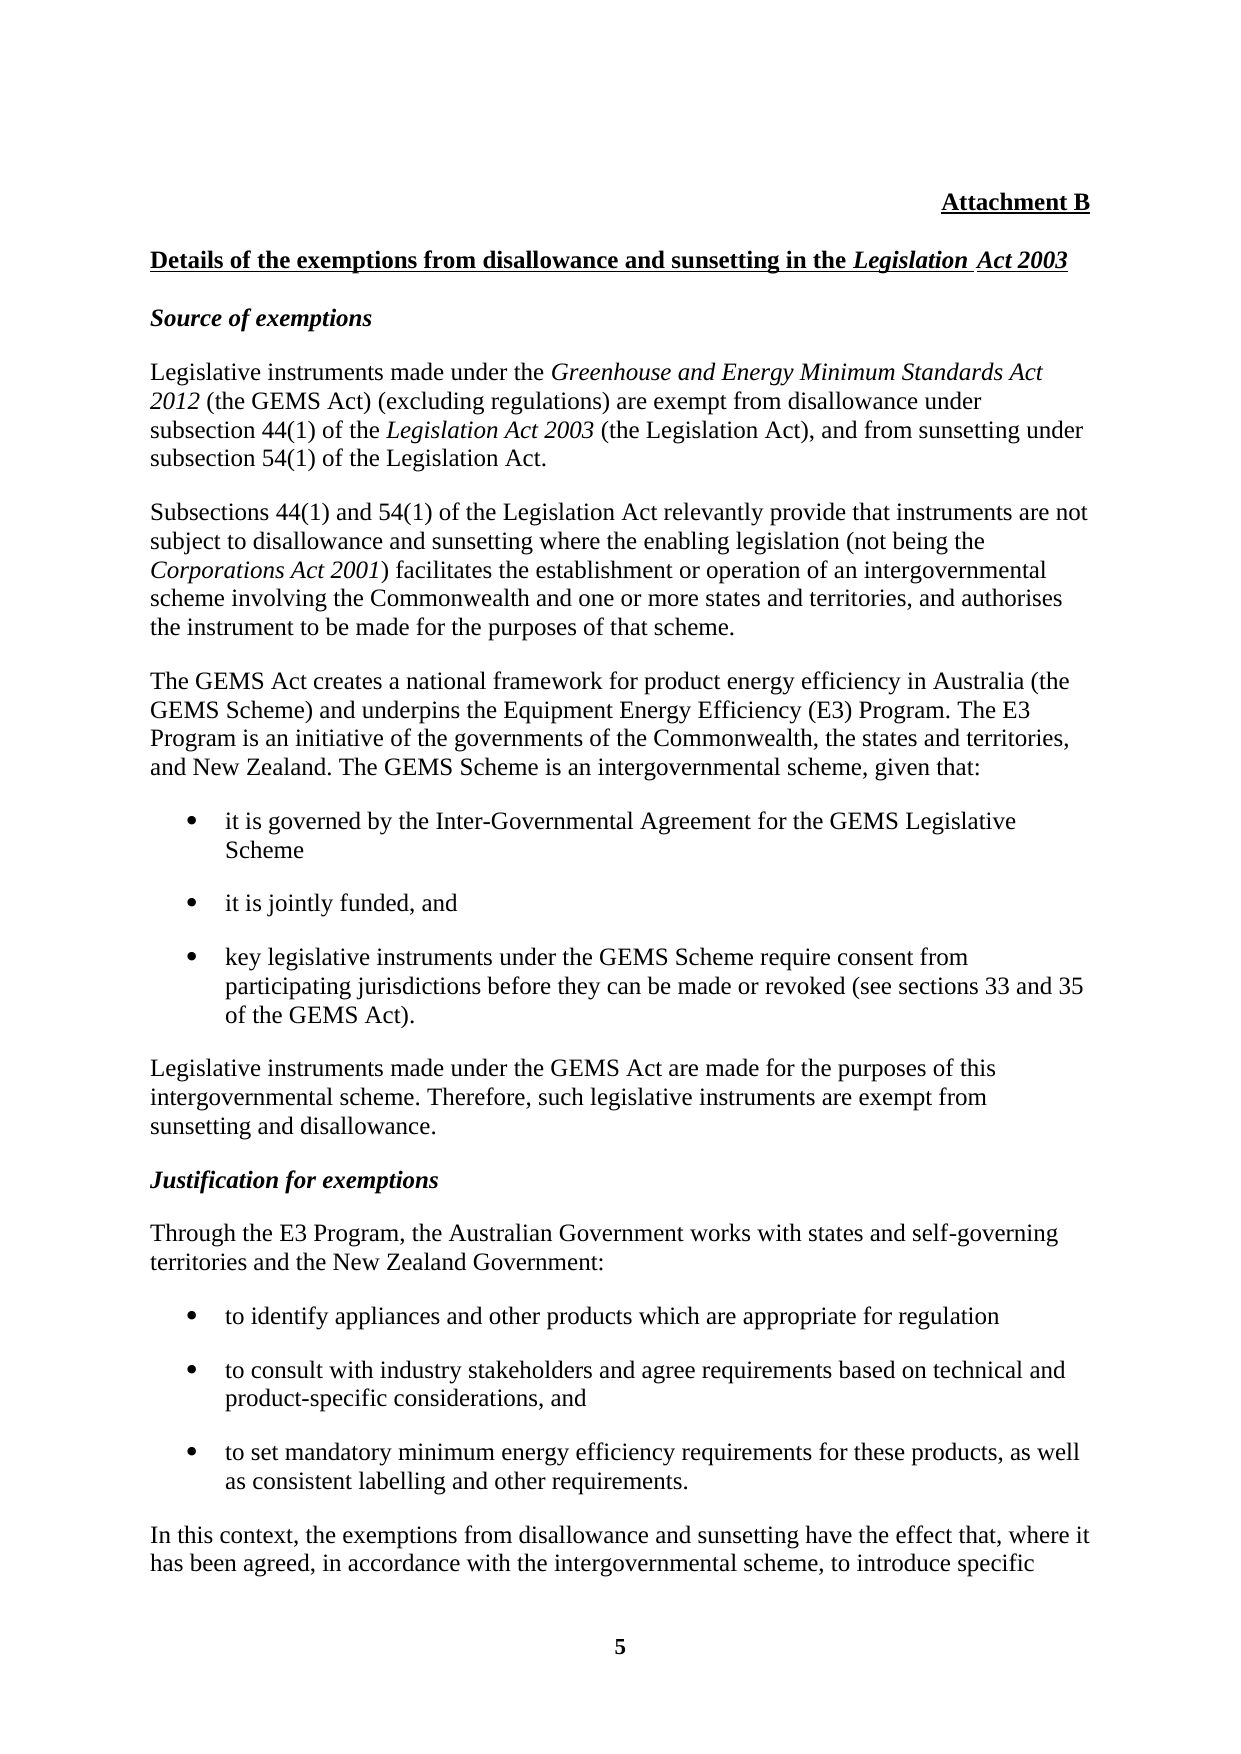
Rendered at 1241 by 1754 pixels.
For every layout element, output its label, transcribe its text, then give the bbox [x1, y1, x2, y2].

list it is jointly funded, and [187, 888, 1090, 917]
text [150, 1520, 1090, 1577]
list it is governed by the Inter-Governmental Agreement for the GEMS Legislative Scheme [187, 806, 1090, 863]
list to set mandatory minimum energy efficiency requirements for these products, as well as consistent labelling and other requirements. [187, 1437, 1090, 1495]
text Through the E3 Program, the Australian Government works with states and self-governing territories and the New Zealand Government: [150, 1218, 1090, 1276]
text Justification for exemptions [150, 1165, 1090, 1193]
text Attachment B [150, 187, 1090, 216]
text Subsections 44(1) and 54(1) of the Legislation Act relevantly provide that instruments are not subject to disallowance and sunsetting where the enabling legislation (not being the Corporations Act 2001) facilitates the establishment or operation of an intergovernmental scheme involving the Commonwealth and one or more states and territories, and authorises the instrument to be made for the purposes of that scheme. [150, 497, 1090, 641]
list key legislative instruments under the GEMS Scheme require consent from participating jurisdictions before they can be made or revoked (see sections 33 and 35 of the GEMS Act). [187, 942, 1090, 1028]
text Details of the exemptions from disallowance and sunsetting in the Legislation Act 2003 [150, 246, 1090, 274]
text Legislative instruments made under the GEMS Act are made for the purposes of this intergovernmental scheme. Therefore, such legislative instruments are exempt from sunsetting and disallowance. [150, 1053, 1090, 1140]
text The GEMS Act creates a national framework for product energy efficiency in Australia (the GEMS Scheme) and underpins the Equipment Energy Efficiency (E3) Program. The E3 Program is an initiative of the governments of the Commonwealth, the states and territories, and New Zealand. The GEMS Scheme is an intergovernmental scheme, given that: [150, 666, 1090, 781]
list to identify appliances and other products which are appropriate for regulation [187, 1301, 1090, 1330]
text Legislative instruments made under the Greenhouse and Energy Minimum Standards Act 2012 (the GEMS Act) (excluding regulations) are exempt from disallowance under subsection 44(1) of the Legislation Act 2003 (the Legislation Act), and from sunsetting under subsection 54(1) of the Legislation Act. [150, 357, 1090, 472]
text Source of exemptions [150, 303, 1090, 332]
list to consult with industry stakeholders and agree requirements based on technical and product-specific considerations, and [187, 1355, 1090, 1412]
